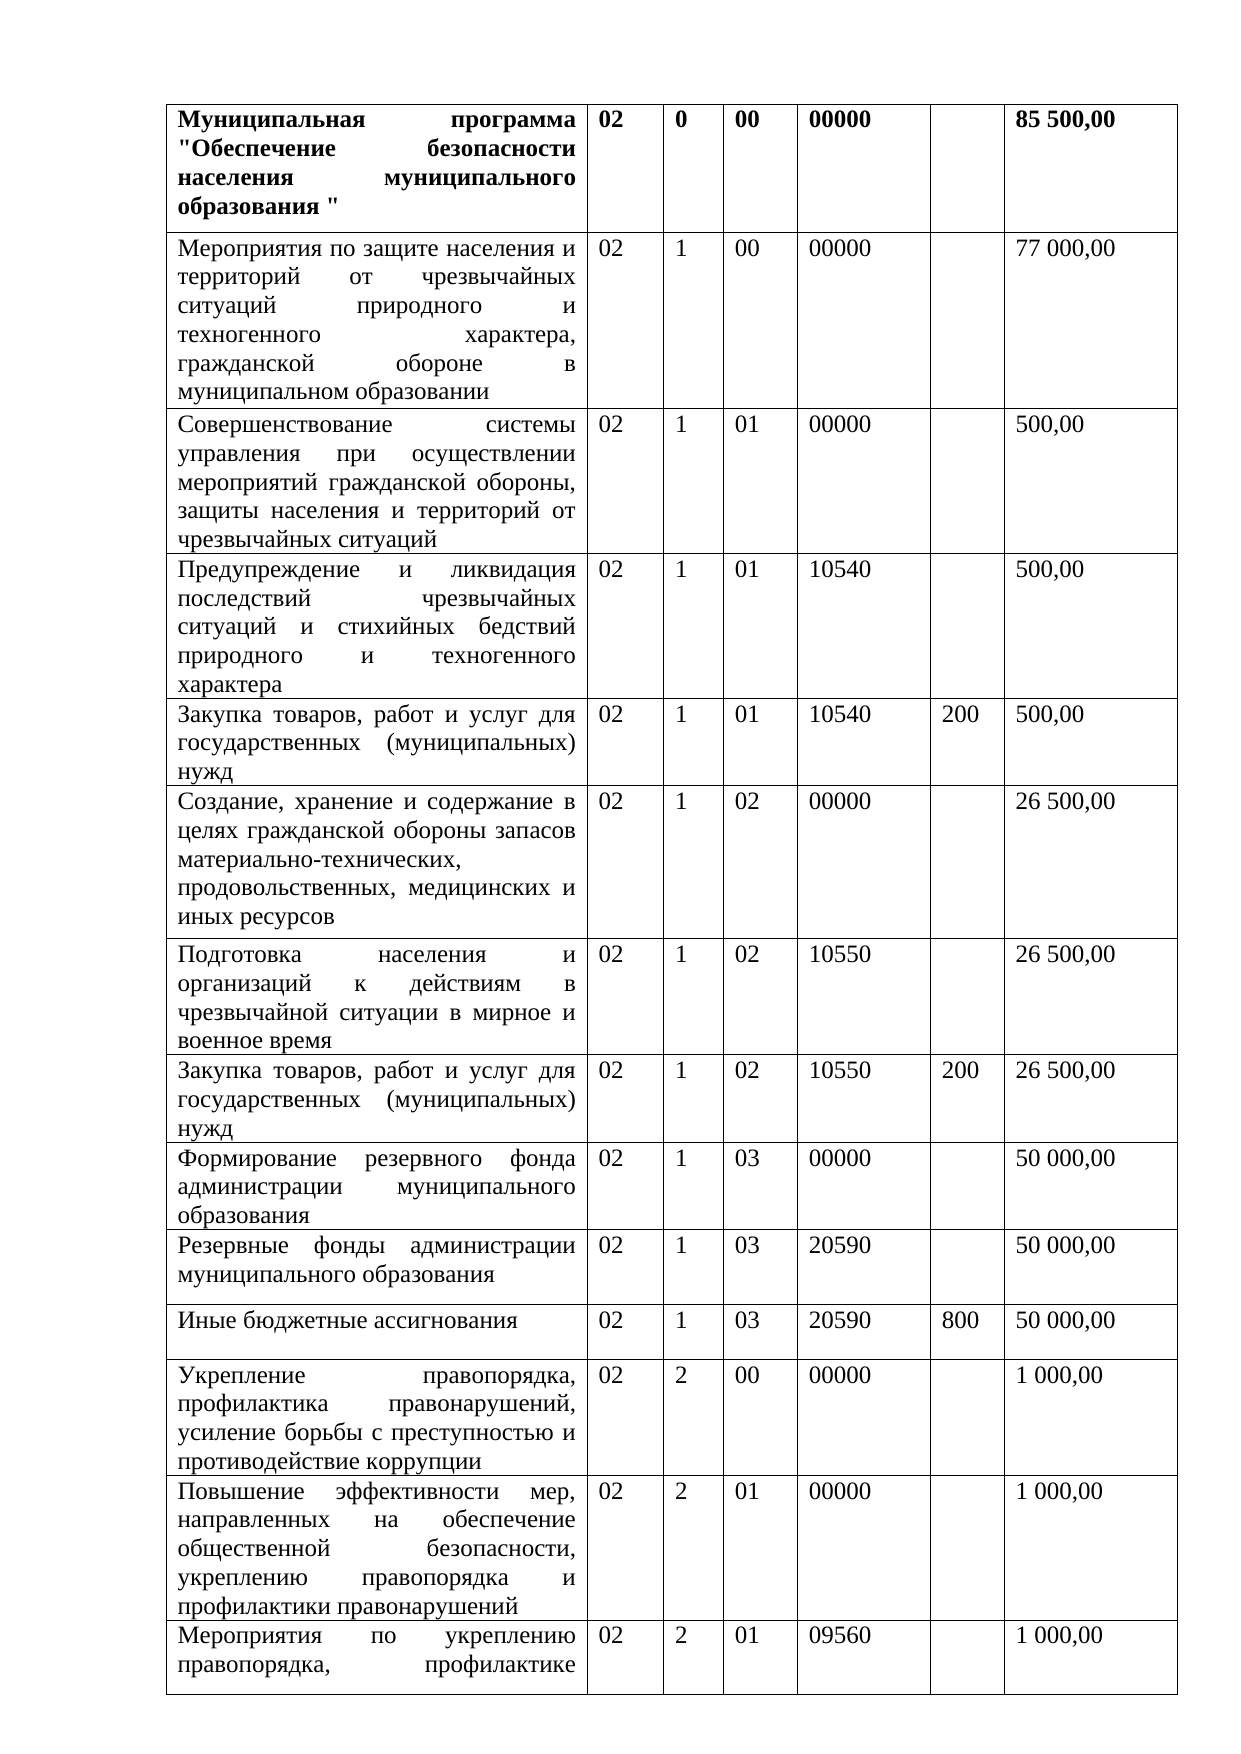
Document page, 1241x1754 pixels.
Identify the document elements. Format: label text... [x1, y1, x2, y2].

table_cell 02 [588, 1230, 663, 1304]
table_cell 00 [724, 233, 797, 408]
table_cell Повышение эффективности мер, направленных на обеспечение общественной безопасности, укреплению правопорядка и профилактики правонарушений [167, 1476, 587, 1619]
table_cell Укрепление правопорядка, профилактика правонарушений, усиление борьбы с преступностью и противодействие коррупции [167, 1360, 587, 1475]
table_cell 20590 [798, 1305, 930, 1359]
table_cell 77 000,00 [1005, 233, 1177, 408]
table_cell 1 [664, 1143, 723, 1229]
table_cell 2 [664, 1360, 723, 1475]
table_cell 1 [664, 939, 723, 1054]
table_cell 02 [724, 939, 797, 1054]
table_cell 2 [664, 1621, 723, 1694]
table_cell 03 [724, 1230, 797, 1304]
table_cell 85 500,00 [1005, 105, 1177, 232]
table_cell 26 500,00 [1005, 1055, 1177, 1142]
table_cell 02 [588, 1360, 663, 1475]
table_cell [931, 1143, 1004, 1229]
table_cell 00 [724, 105, 797, 232]
table_cell [931, 939, 1004, 1054]
table_cell 01 [724, 1621, 797, 1694]
table_cell [931, 786, 1004, 938]
table_cell 02 [588, 1621, 663, 1694]
table_cell 1 [664, 1055, 723, 1142]
table_cell 01 [724, 409, 797, 553]
table_cell Резервные фонды администрации муниципального образования [167, 1230, 587, 1304]
table_cell 02 [588, 1305, 663, 1359]
table_cell 02 [724, 786, 797, 938]
table_cell 00000 [798, 786, 930, 938]
table_cell [931, 554, 1004, 698]
table_cell 1 [664, 786, 723, 938]
table_cell 01 [724, 699, 797, 785]
table_cell 50 000,00 [1005, 1230, 1177, 1304]
table_cell 02 [588, 1476, 663, 1619]
table_cell 02 [588, 233, 663, 408]
table_cell 0 [664, 105, 723, 232]
table_cell 00000 [798, 1143, 930, 1229]
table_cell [167, 1621, 587, 1694]
table_cell 03 [724, 1305, 797, 1359]
table_cell 1 [664, 699, 723, 785]
table_cell 2 [664, 1476, 723, 1619]
table_cell 200 [931, 1055, 1004, 1142]
table_cell 00000 [798, 409, 930, 553]
table_cell 500,00 [1005, 554, 1177, 698]
table_cell 02 [588, 409, 663, 553]
table_cell 1 [664, 1230, 723, 1304]
table_cell Муниципальная программа "Обеспечение безопасности населения муниципального образования " [167, 105, 587, 232]
table_cell Совершенствование системы управления при осуществлении мероприятий гражданской обороны, защиты населения и территорий от чрезвычайных ситуаций [167, 409, 587, 553]
table_cell 1 [664, 554, 723, 698]
table_cell 26 500,00 [1005, 939, 1177, 1054]
table_cell 00000 [798, 1360, 930, 1475]
table_cell 02 [588, 1055, 663, 1142]
table_cell 1 000,00 [1005, 1360, 1177, 1475]
table_cell 200 [931, 699, 1004, 785]
table_cell 03 [724, 1143, 797, 1229]
table_cell 500,00 [1005, 699, 1177, 785]
table_cell Формирование резервного фонда администрации муниципального образования [167, 1143, 587, 1229]
table_cell [931, 105, 1004, 232]
table_cell Иные бюджетные ассигнования [167, 1305, 587, 1359]
table_cell 26 500,00 [1005, 786, 1177, 938]
table_cell 01 [724, 554, 797, 698]
table_cell Мероприятия по защите населения и территорий от чрезвычайных ситуаций природного и техногенного характера, гражданской обороне в муниципальном образовании [167, 233, 587, 408]
table_cell 800 [931, 1305, 1004, 1359]
table_cell Закупка товаров, работ и услуг для государственных (муниципальных) нужд [167, 1055, 587, 1142]
table_cell [931, 409, 1004, 553]
table_cell [931, 1476, 1004, 1619]
table_cell 50 000,00 [1005, 1305, 1177, 1359]
table_cell 10550 [798, 939, 930, 1054]
table_cell 50 000,00 [1005, 1143, 1177, 1229]
table_cell [931, 1360, 1004, 1475]
table_cell 02 [588, 786, 663, 938]
table_cell 00 [724, 1360, 797, 1475]
table_cell 1 [664, 409, 723, 553]
table_cell 02 [588, 554, 663, 698]
table_cell [931, 1230, 1004, 1304]
table_cell 02 [588, 939, 663, 1054]
table_cell 10540 [798, 554, 930, 698]
table_cell 1 000,00 [1005, 1476, 1177, 1619]
table_cell 500,00 [1005, 409, 1177, 553]
table_cell [931, 1621, 1004, 1694]
table_cell 01 [724, 1476, 797, 1619]
table_cell [931, 233, 1004, 408]
table_cell 00000 [798, 1476, 930, 1619]
table_cell Создание, хранение и содержание в целях гражданской обороны запасов материально-технических, продовольственных, медицинских и иных ресурсов [167, 786, 587, 938]
table_cell 1 000,00 [1005, 1621, 1177, 1694]
table_cell 00000 [798, 233, 930, 408]
table_cell 1 [664, 233, 723, 408]
table_cell 20590 [798, 1230, 930, 1304]
table_cell Предупреждение и ликвидация последствий чрезвычайных ситуаций и стихийных бедствий природного и техногенного характера [167, 554, 587, 698]
table_cell 1 [664, 1305, 723, 1359]
table_cell 10540 [798, 699, 930, 785]
table_cell 10550 [798, 1055, 930, 1142]
table_cell 02 [588, 105, 663, 232]
table_cell 09560 [798, 1621, 930, 1694]
table_cell Закупка товаров, работ и услуг для государственных (муниципальных) нужд [167, 699, 587, 785]
table_cell 02 [588, 1143, 663, 1229]
table_cell 02 [588, 699, 663, 785]
table_cell 02 [724, 1055, 797, 1142]
table_cell 00000 [798, 105, 930, 232]
table_cell Подготовка населения и организаций к действиям в чрезвычайной ситуации в мирное и военное время [167, 939, 587, 1054]
